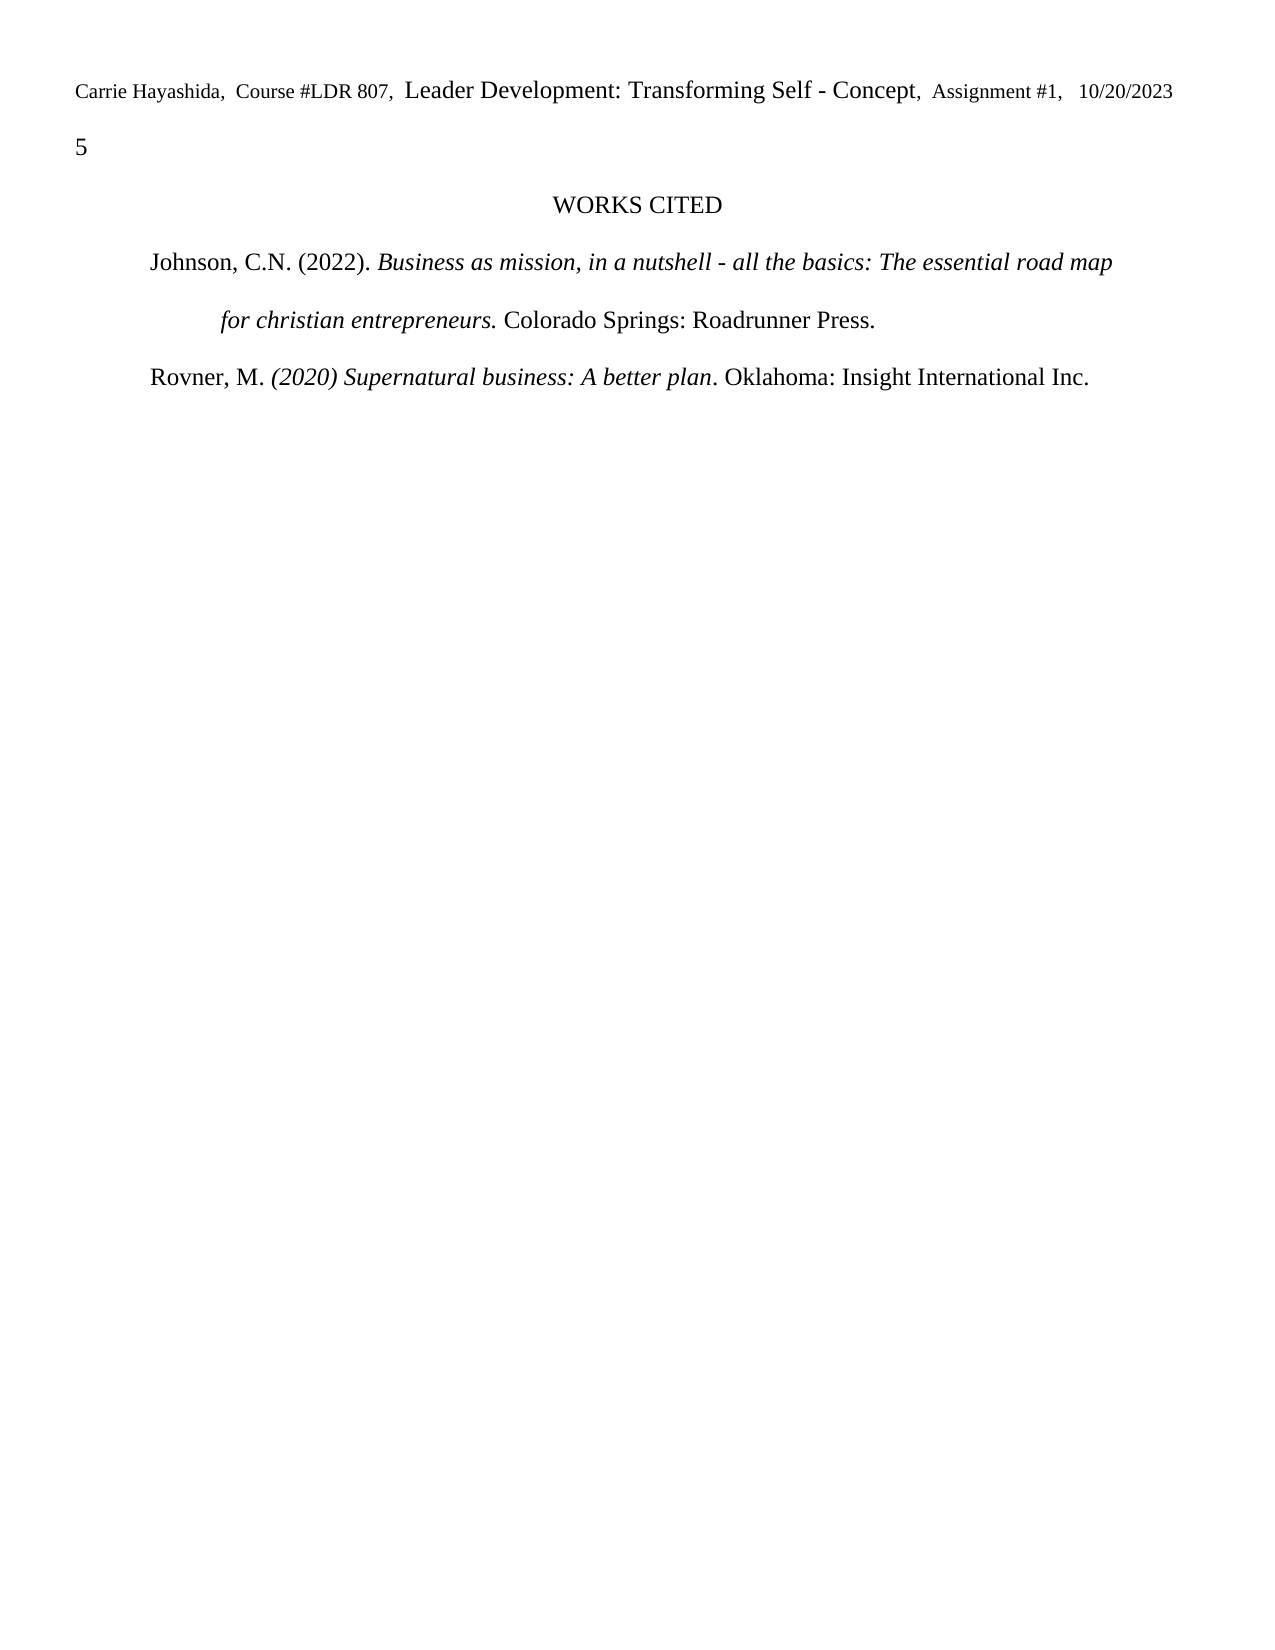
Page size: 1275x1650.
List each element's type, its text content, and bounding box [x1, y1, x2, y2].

text WORKS CITED [150, 190, 1125, 219]
text Johnson, C.N. (2022). Business as mission, in a nutshell - all the basics: The essential road map for christian entrepreneurs. Colorado Springs: Roadrunner Press. [150, 247, 1125, 334]
text Rovner, M. (2020) Supernatural business: A better plan. Oklahoma: Insight International Inc. [150, 362, 1125, 391]
